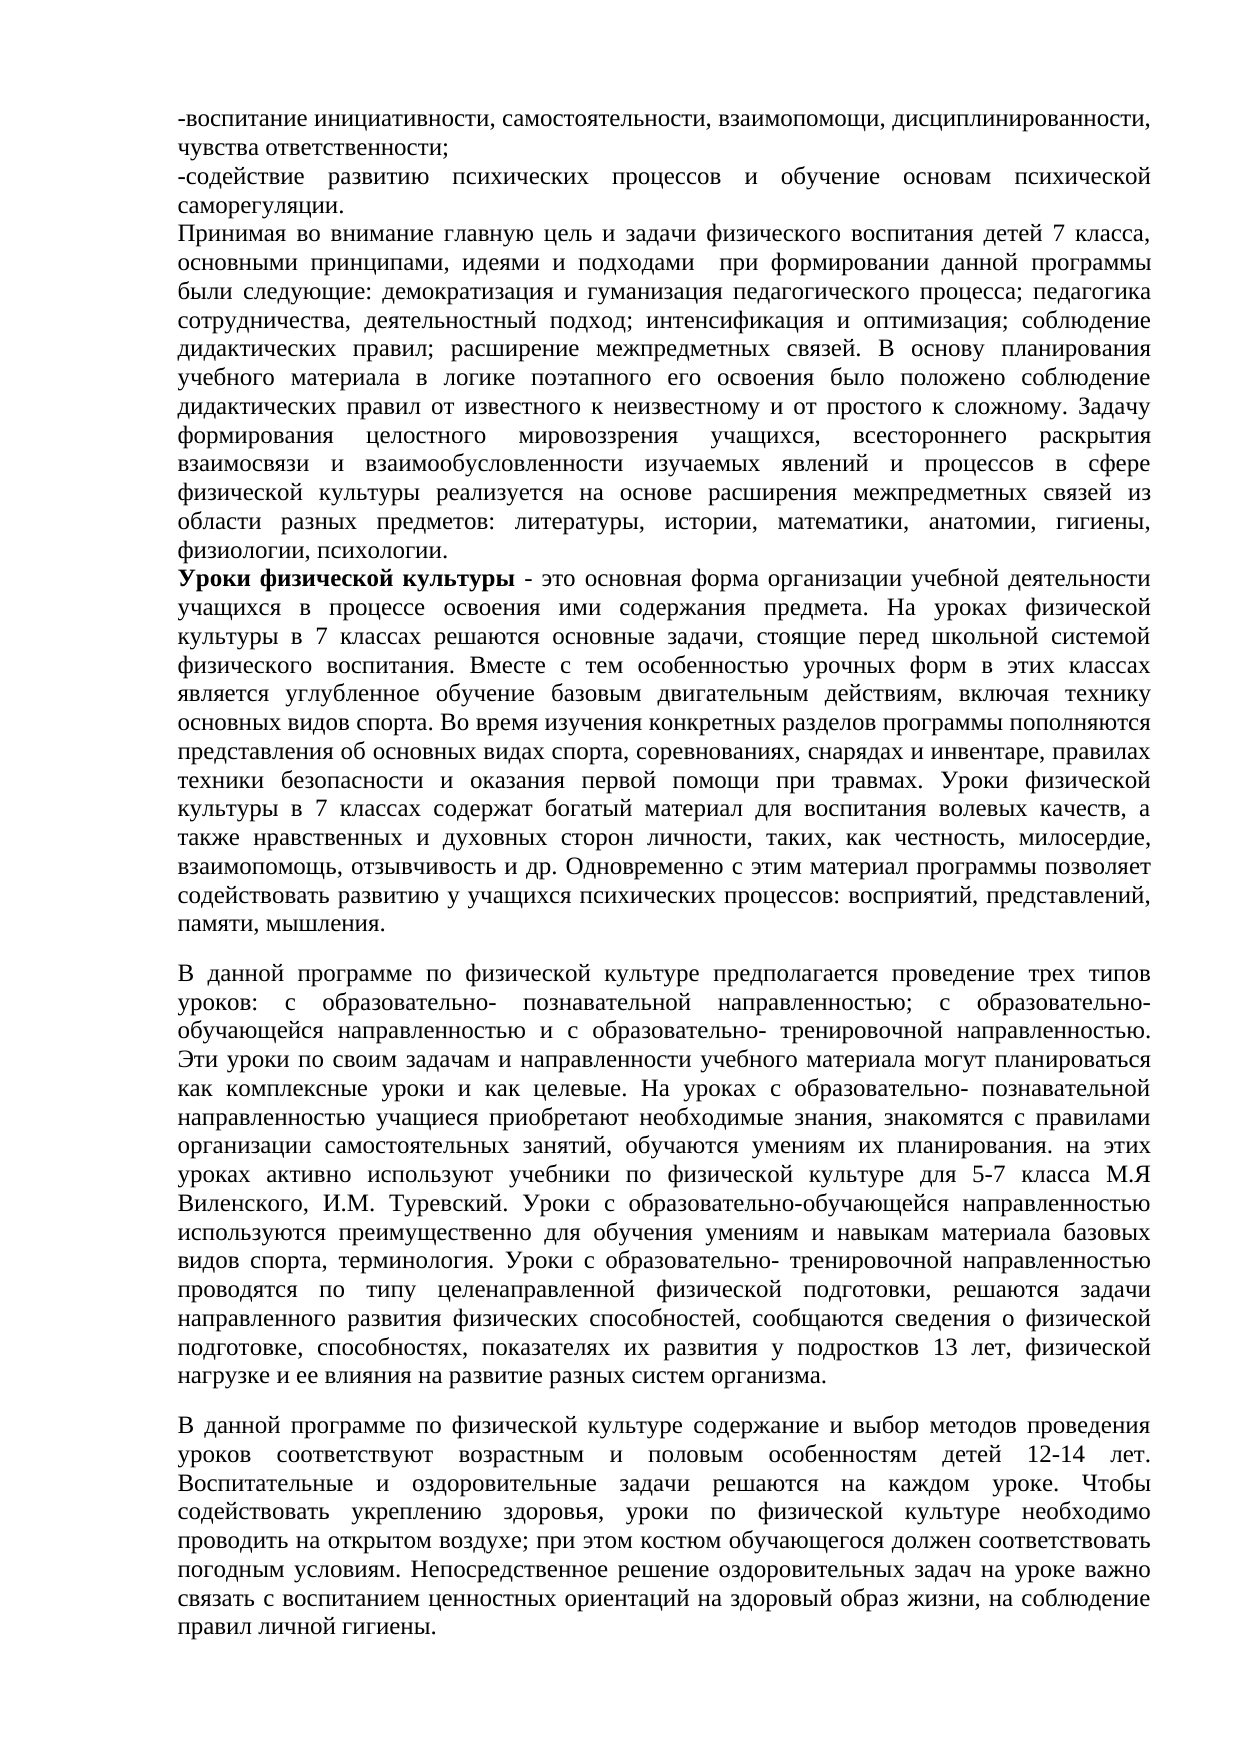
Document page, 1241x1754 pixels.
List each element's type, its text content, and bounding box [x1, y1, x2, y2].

text Принимая во внимание главную цель и задачи физического воспитания детей 7 класса, основными принципами, идеями и подходами при формировании данной программы были следующие: демократизация и гуманизация педагогического процесса; педагогика сотрудничества, деятельностный подход; интенсификация и оптимизация; соблюдение дидактических правил; расширение межпредметных связей. В основу планирования учебного материала в логике поэтапного его освоения было положено соблюдение дидактических правил от известного к неизвестному и от простого к сложному. Задачу формирования целостного мировоззрения учащихся, всестороннего раскрытия взаимосвязи и взаимообусловленности изучаемых явлений и процессов в сфере физической культуры реализуется на основе расширения межпредметных связей из области разных предметов: литературы, истории, математики, анатомии, гигиены, физиологии, психологии. [177, 218, 1152, 563]
text В данной программе по физической культуре содержание и выбор методов проведения уроков соответствуют возрастным и половым особенностям детей 12-14 лет. Воспитательные и оздоровительные задачи решаются на каждом уроке. Чтобы содействовать укреплению здоровья, уроки по физической культуре необходимо проводить на открытом воздухе; при этом костюм обучающегося должен соответствовать погодным условиям. Непосредственное решение оздоровительных задач на уроке важно связать с воспитанием ценностных ориентаций на здоровый образ жизни, на соблюдение правил личной гигиены. [177, 1410, 1152, 1640]
text В данной программе по физической культуре предполагается проведение трех типов уроков: с образовательно- познавательной направленностью; с образовательно-обучающейся направленностью и с образовательно- тренировочной направленностью. Эти уроки по своим задачам и направленности учебного материала могут планироваться как комплексные уроки и как целевые. На уроках с образовательно- познавательной направленностью учащиеся приобретают необходимые знания, знакомятся с правилами организации самостоятельных занятий, обучаются умениям их планирования. на этих уроках активно используют учебники по физической культуре для 5-7 класса М.Я Виленского, И.М. Туревский. Уроки с образовательно-обучающейся направленностью используются преимущественно для обучения умениям и навыкам материала базовых видов спорта, терминология. Уроки с образовательно- тренировочной направленностью проводятся по типу целенаправленной физической подготовки, решаются задачи направленного развития физических способностей, сообщаются сведения о физической подготовке, способностях, показателях их развития у подростков 13 лет, физической нагрузке и ее влияния на развитие разных систем организма. [177, 958, 1152, 1389]
text -воспитание инициативности, самостоятельности, взаимопомощи, дисциплинированности, чувства ответственности; [177, 103, 1152, 161]
text -содействие развитию психических процессов и обучение основам психической саморегуляции. [177, 161, 1152, 218]
text Уроки физической культуры - это основная форма организации учебной деятельности учащихся в процессе освоения ими содержания предмета. На уроках физической культуры в 7 классах решаются основные задачи, стоящие перед школьной системой физического воспитания. Вместе с тем особенностью урочных форм в этих классах является углубленное обучение базовым двигательным действиям, включая технику основных видов спорта. Во время изучения конкретных разделов программы пополняются представления об основных видах спорта, соревнованиях, снарядах и инвентаре, правилах техники безопасности и оказания первой помощи при травмах. Уроки физической культуры в 7 классах содержат богатый материал для воспитания волевых качеств, а также нравственных и духовных сторон личности, таких, как честность, милосердие, взаимопомощь, отзывчивость и др. Одновременно с этим материал программы позволяет содействовать развитию у учащихся психических процессов: восприятий, представлений, памяти, мышления. [177, 563, 1152, 937]
